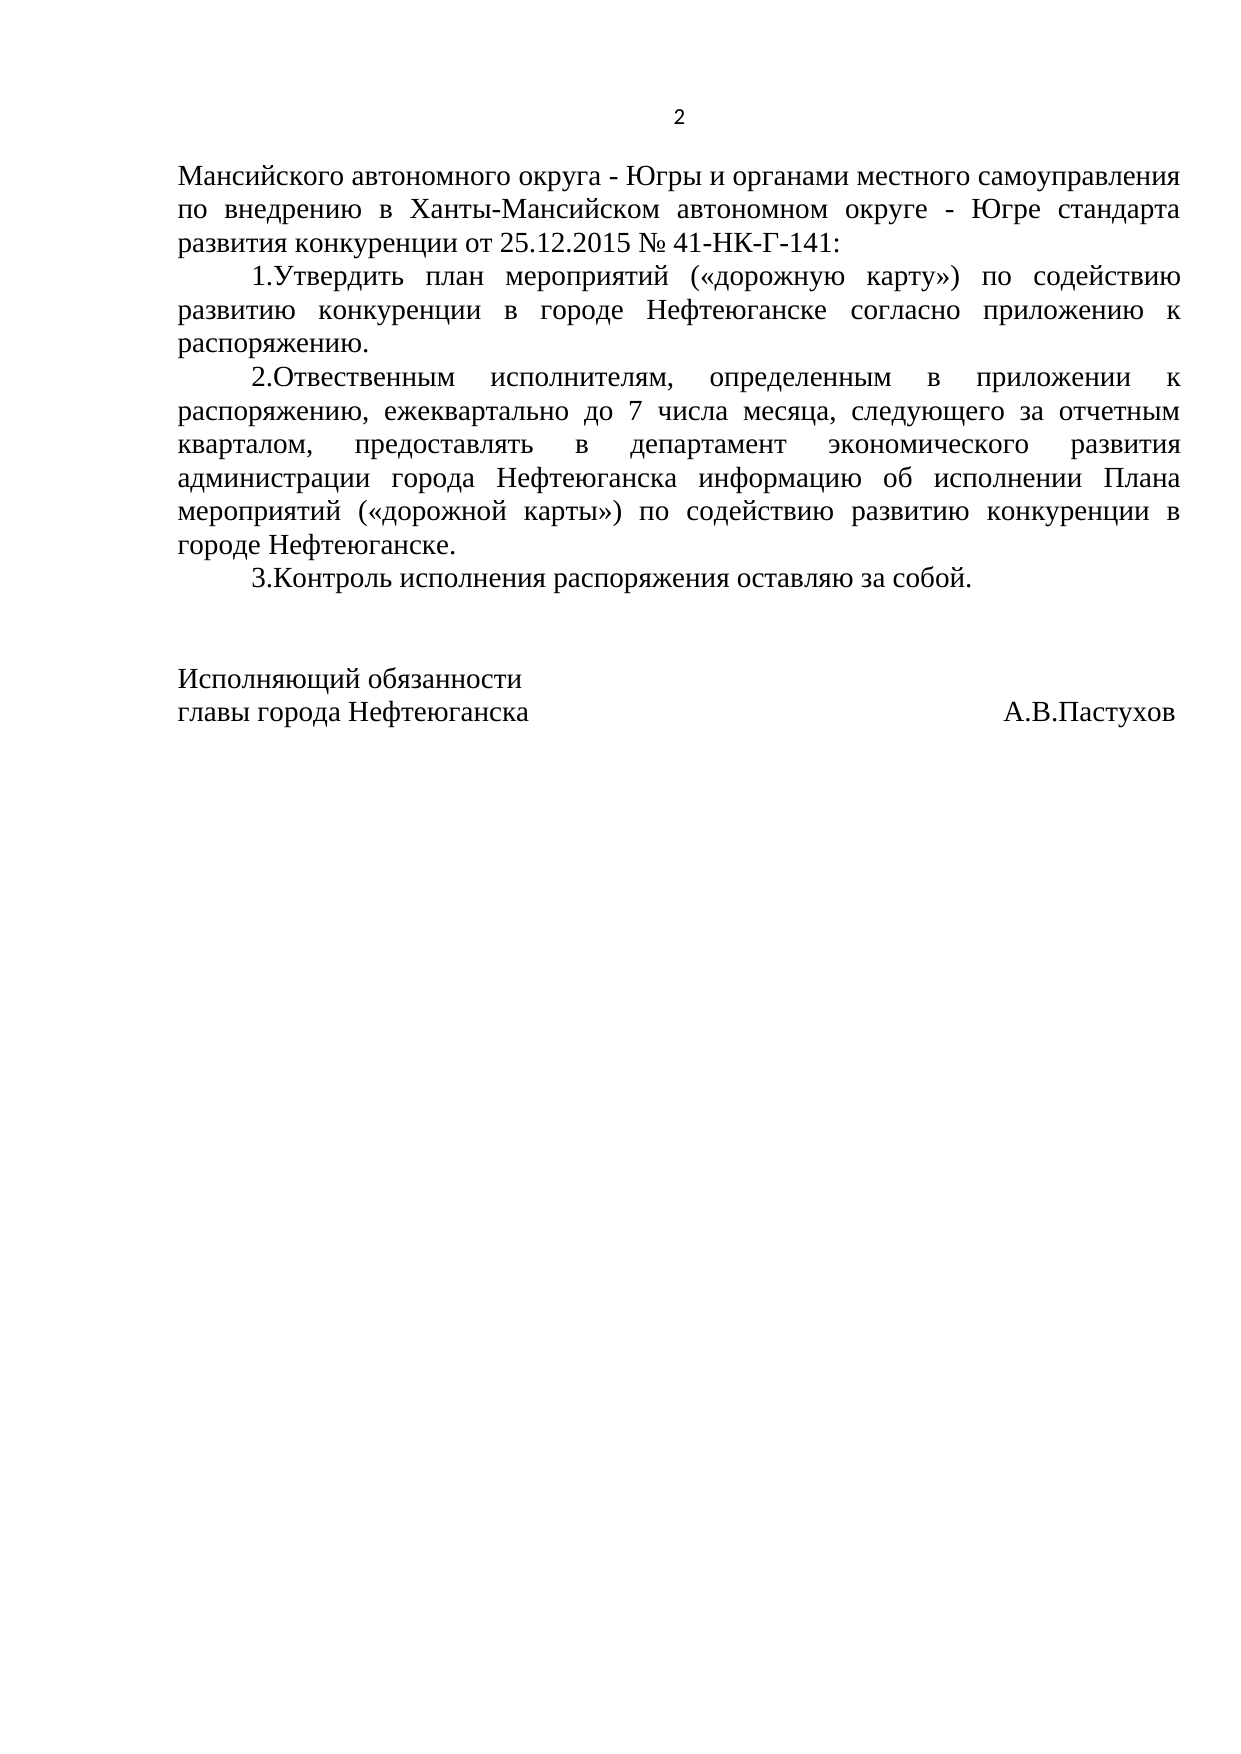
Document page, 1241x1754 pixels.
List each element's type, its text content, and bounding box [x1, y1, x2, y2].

text Исполняющий обязанности [177, 661, 1181, 694]
text 2.Отвественным исполнителям, определенным в приложении к распоряжению, ежеквартально до 7 числа месяца, следующего за отчетным кварталом, предоставлять в департамент экономического развития администрации города Нефтеюганска информацию об исполнении Плана мероприятий («дорожной карты») по содействию развитию конкуренции в городе Нефтеюганске. [177, 359, 1181, 560]
text 3.Контроль исполнения распоряжения оставляю за собой. [177, 560, 1181, 594]
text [177, 158, 1181, 258]
title 1.Утвердить план мероприятий («дорожную карту») по содействию развитию конкуренции в городе Нефтеюганске согласно приложению к распоряжению. [177, 258, 1181, 359]
text главы города Нефтеюганска А.В.Пастухов [177, 694, 1181, 728]
